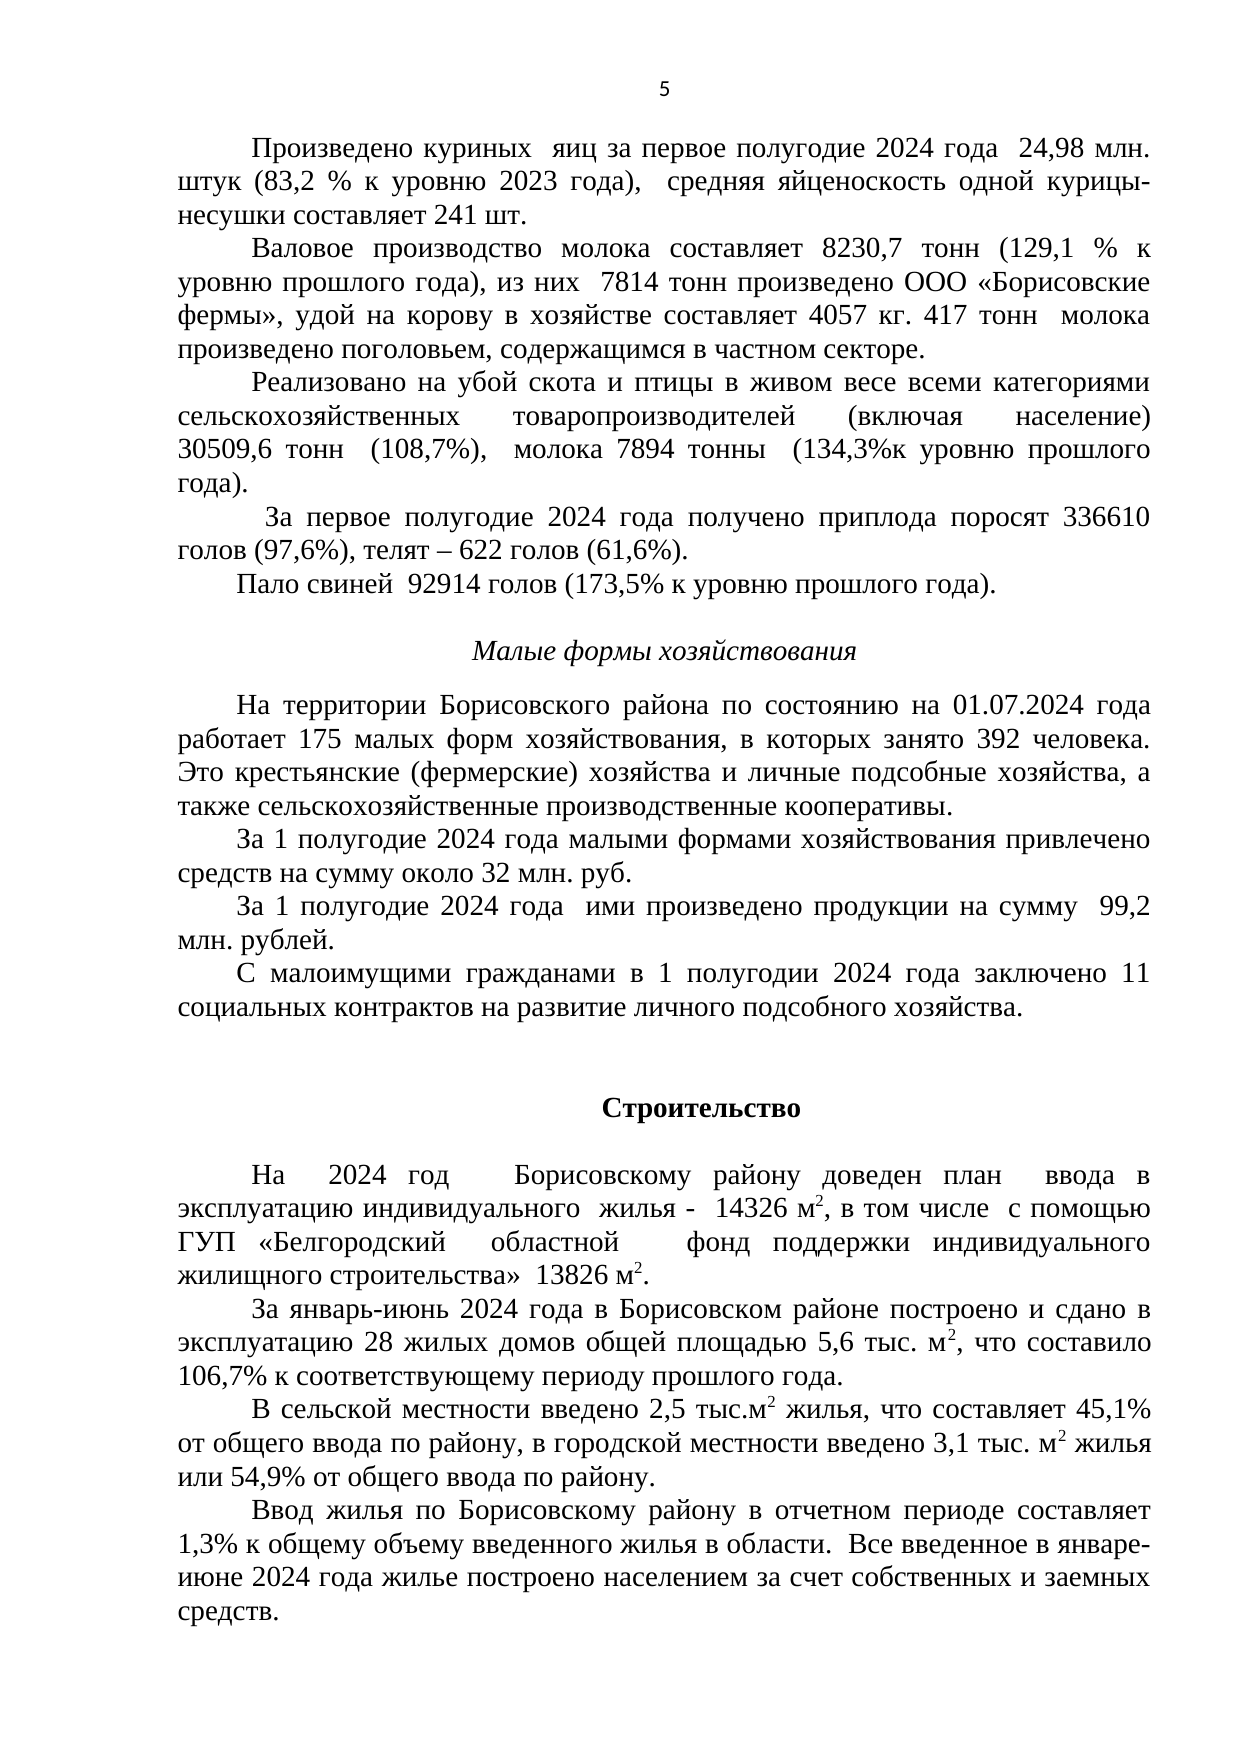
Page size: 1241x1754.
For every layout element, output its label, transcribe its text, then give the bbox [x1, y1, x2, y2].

subtitle За январь-июнь 2024 года в Борисовском районе построено и сдано в эксплуатацию 28 жилых домов общей площадью 5,6 тыс. м2, что составило 106,7% к соответствующему периоду прошлого года. [177, 1291, 1152, 1392]
text Пало свиней 92914 голов (173,5% к уровню прошлого года). [177, 566, 1152, 599]
text За 1 полугодие 2024 года ими произведено продукции на сумму 99,2 млн. рублей. [177, 888, 1152, 956]
text На территории Борисовского района по состоянию на 01.07.2024 года работает 175 малых форм хозяйствования, в которых занято 392 человека. Это крестьянские (фермерские) хозяйства и личные подсобные хозяйства, а также сельскохозяйственные производственные кооперативы. [177, 687, 1152, 821]
subtitle В сельской местности введено 2,5 тыс.м2 жилья, что составляет 45,1% от общего ввода по району, в городской местности введено 3,1 тыс. м2 жилья или 54,9% от общего ввода по району. [177, 1392, 1152, 1492]
text За первое полугодие 2024 года получено приплода поросят 336610 голов (97,6%), телят – 622 голов (61,6%). [177, 499, 1152, 566]
subtitle Ввод жилья по Борисовскому району в отчетном периоде составляет 1,3% к общему объему введенного жилья в области. Все введенное в январе-июне 2024 года жилье построено населением за счет собственных и заемных средств. [177, 1492, 1152, 1626]
subtitle На 2024 год Борисовскому району доведен план ввода в эксплуатацию индивидуального жилья - 14326 м2, в том числе с помощью ГУП «Белгородский областной фонд поддержки индивидуального жилищного строительства» 13826 м2. [177, 1157, 1152, 1291]
text Реализовано на убой скота и птицы в живом весе всеми категориями сельскохозяйственных товаропроизводителей (включая население) 30509,6 тонн (108,7%), молока 7894 тонны (134,3%к уровню прошлого года). [177, 364, 1152, 499]
text С малоимущими гражданами в 1 полугодии 2024 года заключено 11 социальных контрактов на развитие личного подсобного хозяйства. [177, 956, 1152, 1023]
text За 1 полугодие 2024 года малыми формами хозяйствования привлечено средств на сумму около 32 млн. руб. [177, 821, 1152, 888]
text Строительство [177, 1090, 1152, 1123]
text Малые формы хозяйствования [177, 633, 1152, 666]
text Произведено куриных яиц за первое полугодие 2024 года 24,98 млн. штук (83,2 % к уровню 2023 года), средняя яйценоскость одной курицы-несушки составляет 241 шт. [177, 130, 1152, 230]
text Валовое производство молока составляет 8230,7 тонн (129,1 % к уровню прошлого года), из них 7814 тонн произведено ООО «Борисовские фермы», удой на корову в хозяйстве составляет 4057 кг. 417 тонн молока произведено поголовьем, содержащимся в частном секторе. [177, 230, 1152, 364]
